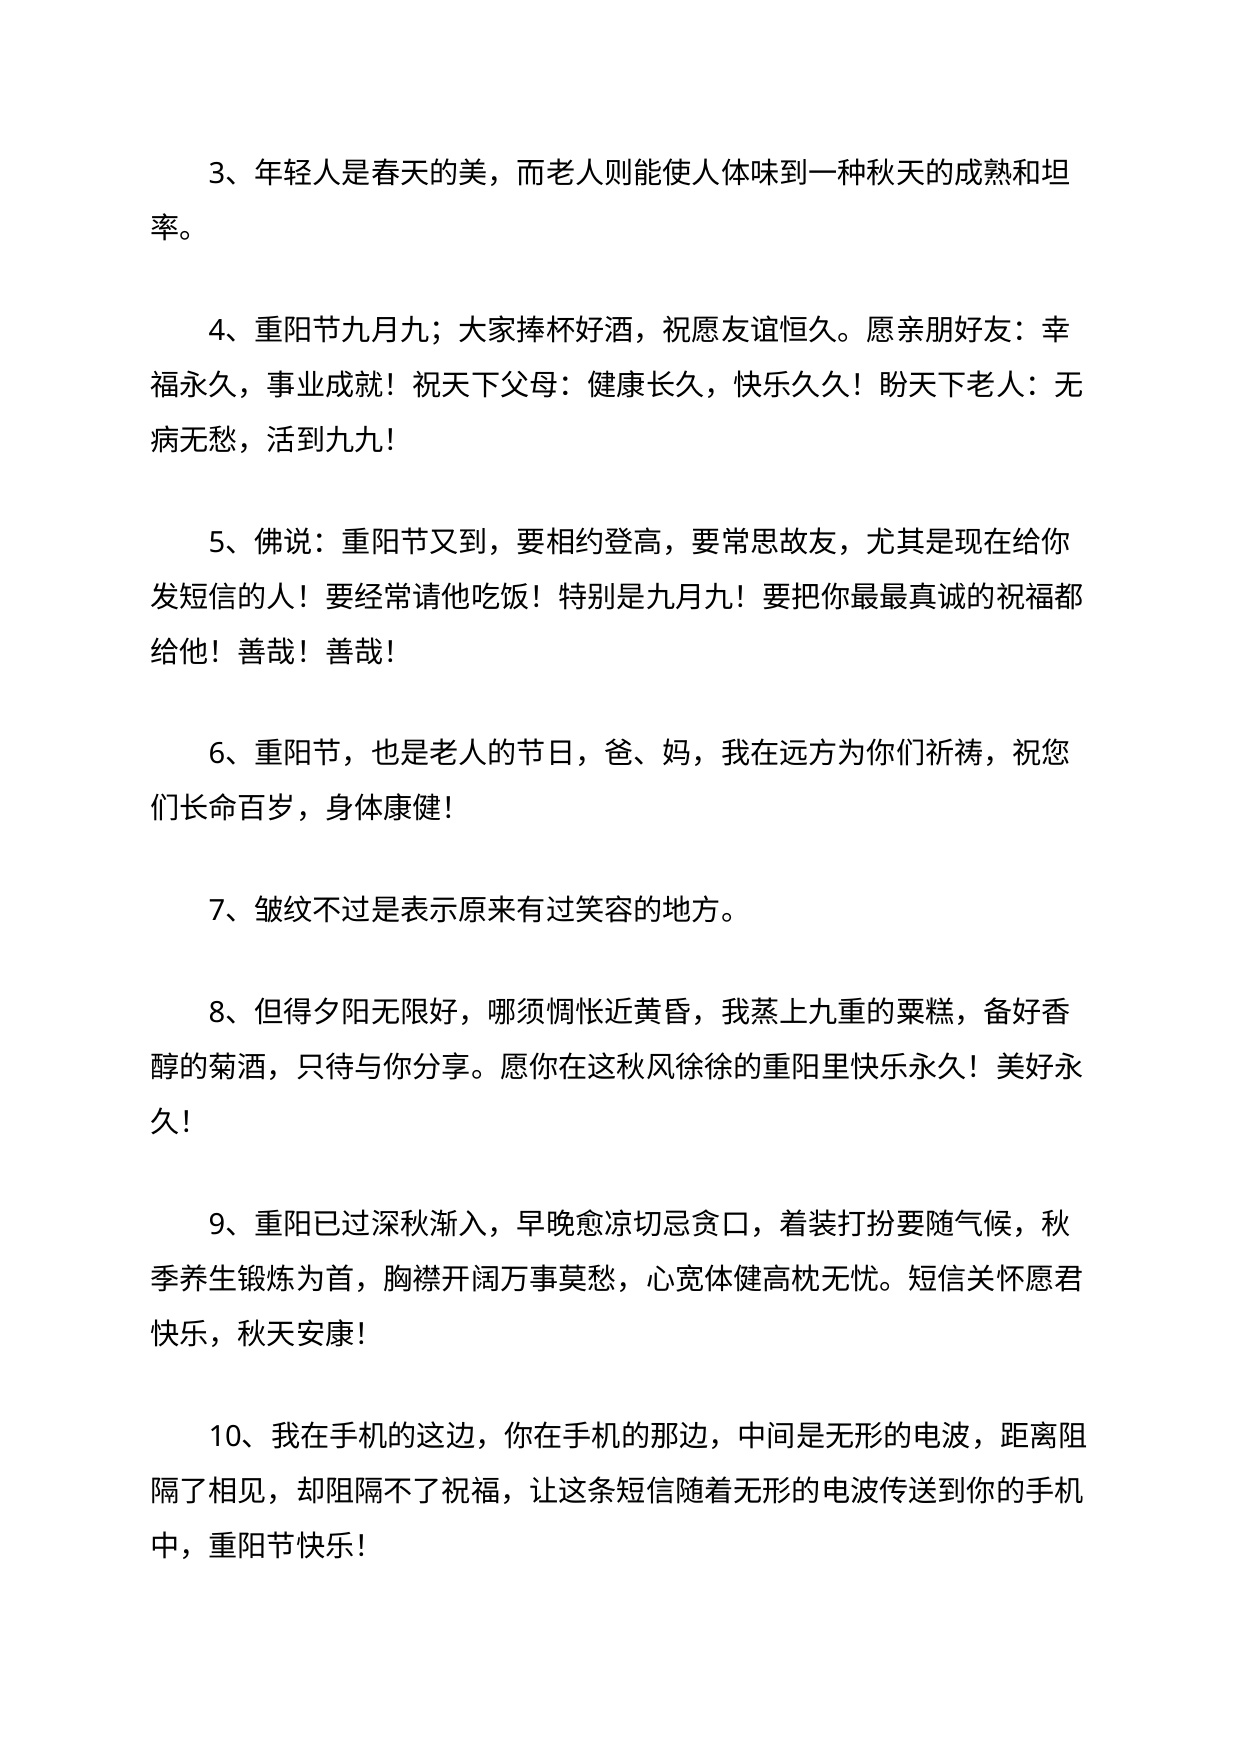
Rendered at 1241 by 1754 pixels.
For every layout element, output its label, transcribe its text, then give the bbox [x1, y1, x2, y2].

text 4、重阳节九月九；大家捧杯好酒，祝愿友谊恒久。愿亲朋好友：幸福永久，事业成就！祝天下父母：健康长久，快乐久久！盼天下老人：无病无愁，活到九九！ [150, 307, 1090, 459]
text 10、我在手机的这边，你在手机的那边，中间是无形的电波，距离阻隔了相见，却阻隔不了祝福，让这条短信随着无形的电波传送到你的手机中，重阳节快乐！ [150, 1412, 1090, 1564]
text 9、重阳已过深秋渐入，早晚愈凉切忌贪口，着装打扮要随气候，秋季养生锻炼为首，胸襟开阔万事莫愁，心宽体健高枕无忧。短信关怀愿君快乐，秋天安康！ [150, 1201, 1090, 1353]
text 3、年轻人是春天的美，而老人则能使人体味到一种秋天的成熟和坦率。 [150, 150, 1090, 247]
text 7、皱纹不过是表示原来有过笑容的地方。 [150, 887, 1090, 929]
text 8、但得夕阳无限好，哪须惆怅近黄昏，我蒸上九重的粟糕，备好香醇的菊酒，只待与你分享。愿你在这秋风徐徐的重阳里快乐永久！美好永久！ [150, 989, 1090, 1141]
text 6、重阳节，也是老人的节日，爸、妈，我在远方为你们祈祷，祝您们长命百岁，身体康健！ [150, 730, 1090, 827]
text 5、佛说：重阳节又到，要相约登高，要常思故友，尤其是现在给你发短信的人！要经常请他吃饭！特别是九月九！要把你最最真诚的祝福都给他！善哉！善哉！ [150, 518, 1090, 671]
